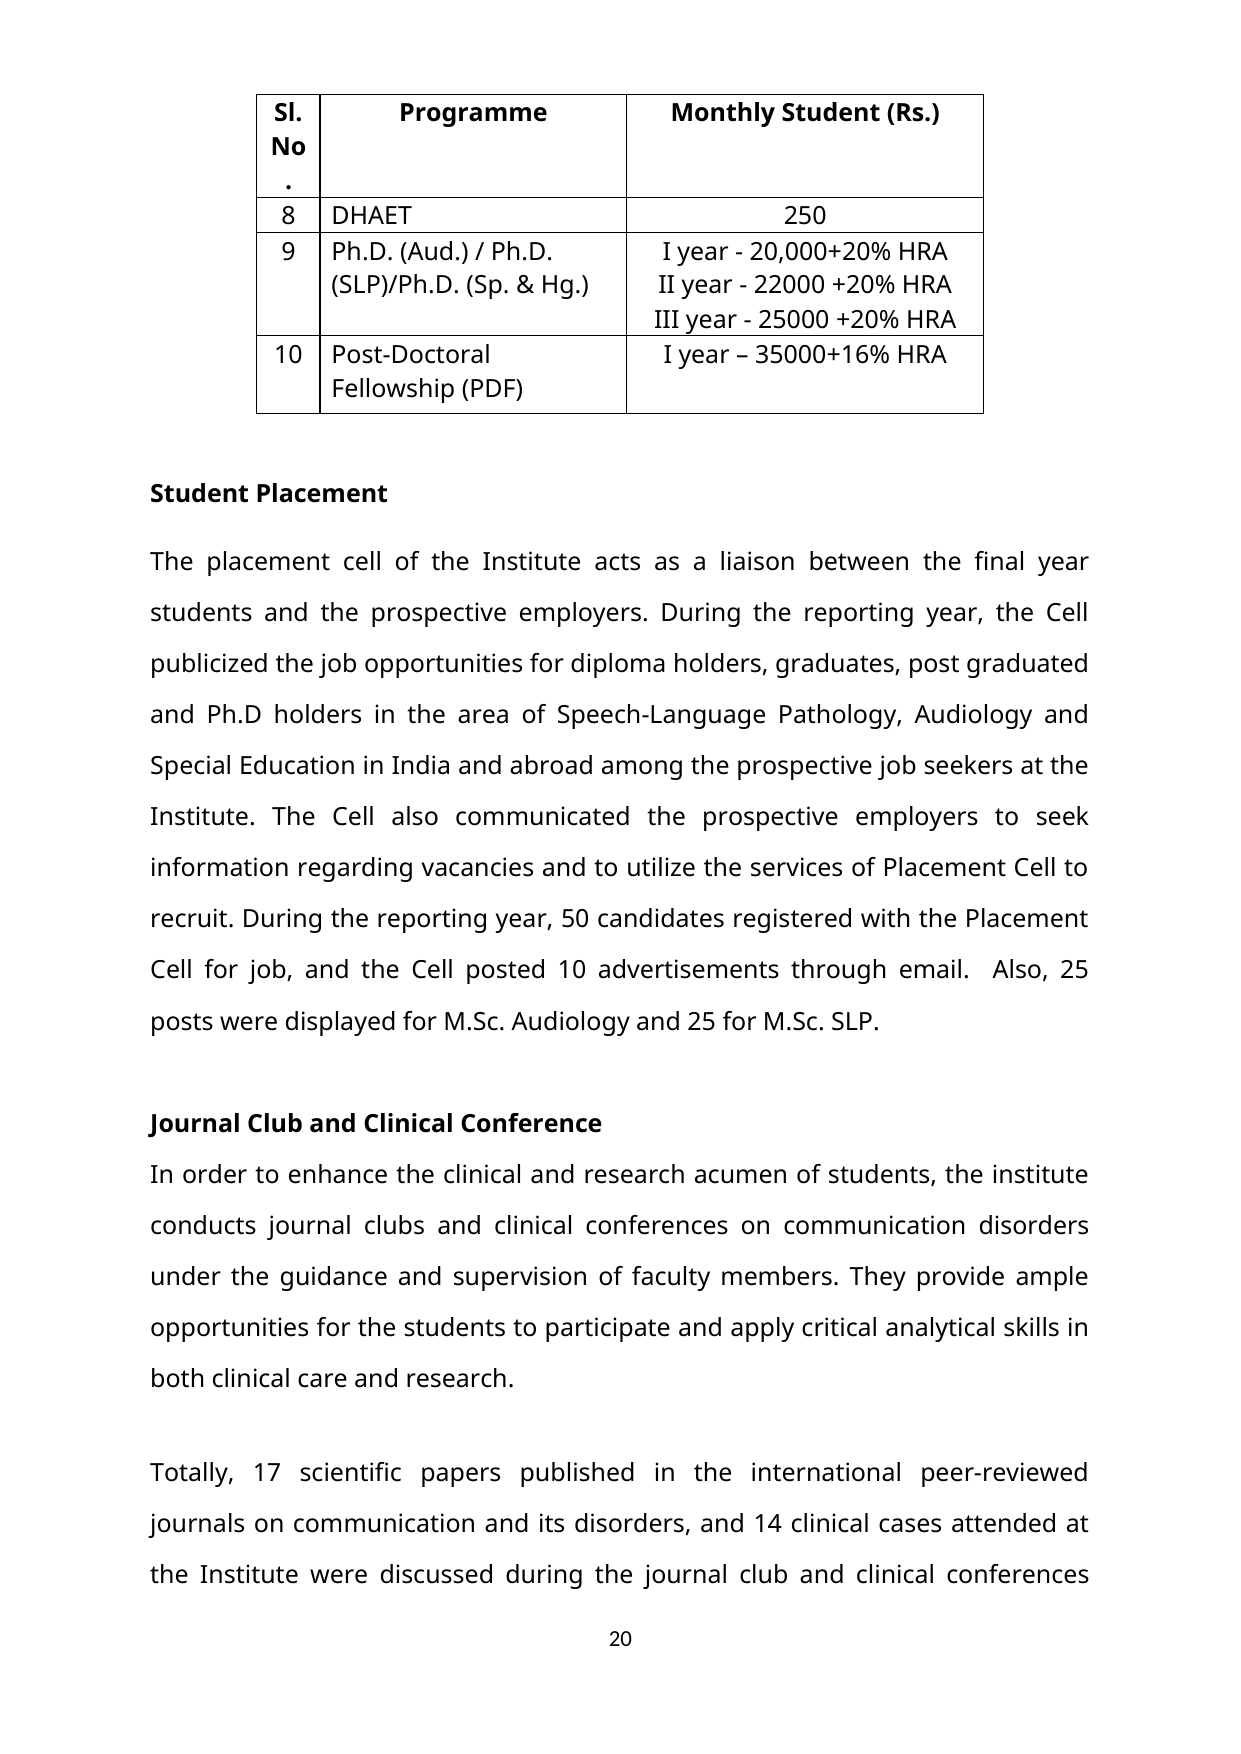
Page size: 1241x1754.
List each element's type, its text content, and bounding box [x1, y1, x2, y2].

table_header Programme [321, 95, 626, 197]
text Student Placement [150, 476, 1090, 510]
table_cell 9 [257, 233, 319, 335]
table_cell DHAET [321, 198, 626, 232]
text In order to enhance the clinical and research acumen of students, the institute conducts journal clubs and clinical conferences on communication disorders under the guidance and supervision of faculty members. They provide ample opportunities for the students to participate and apply critical analytical skills in both clinical care and research. [150, 1156, 1090, 1394]
table_cell Ph.D. (Aud.) / Ph.D. (SLP)/Ph.D. (Sp. & Hg.) [321, 233, 626, 335]
text Journal Club and Clinical Conference [150, 1105, 1090, 1139]
table_cell I year – 35000+16% HRA [627, 336, 983, 413]
table_header Monthly Student (Rs.) [627, 95, 983, 197]
table_cell 8 [257, 198, 319, 232]
table_cell 250 [627, 198, 983, 232]
table_cell Post-Doctoral Fellowship (PDF) [321, 336, 626, 413]
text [150, 1454, 1090, 1590]
table_cell I year - 20,000+20% HRA II year - 22000 +20% HRA III year - 25000 +20% HRA [627, 233, 983, 335]
table_header Sl. No. [257, 95, 319, 197]
text The placement cell of the Institute acts as a liaison between the final year students and the prospective employers. During the reporting year, the Cell publicized the job opportunities for diploma holders, graduates, post graduated and Ph.D holders in the area of Speech-Language Pathology, Audiology and Special Education in India and abroad among the prospective job seekers at the Institute. The Cell also communicated the prospective employers to seek information regarding vacancies and to utilize the services of Placement Cell to recruit. During the reporting year, 50 candidates registered with the Placement Cell for job, and the Cell posted 10 advertisements through email. Also, 25 posts were displayed for M.Sc. Audiology and 25 for M.Sc. SLP. [150, 544, 1090, 1037]
table_cell 10 [257, 336, 319, 413]
